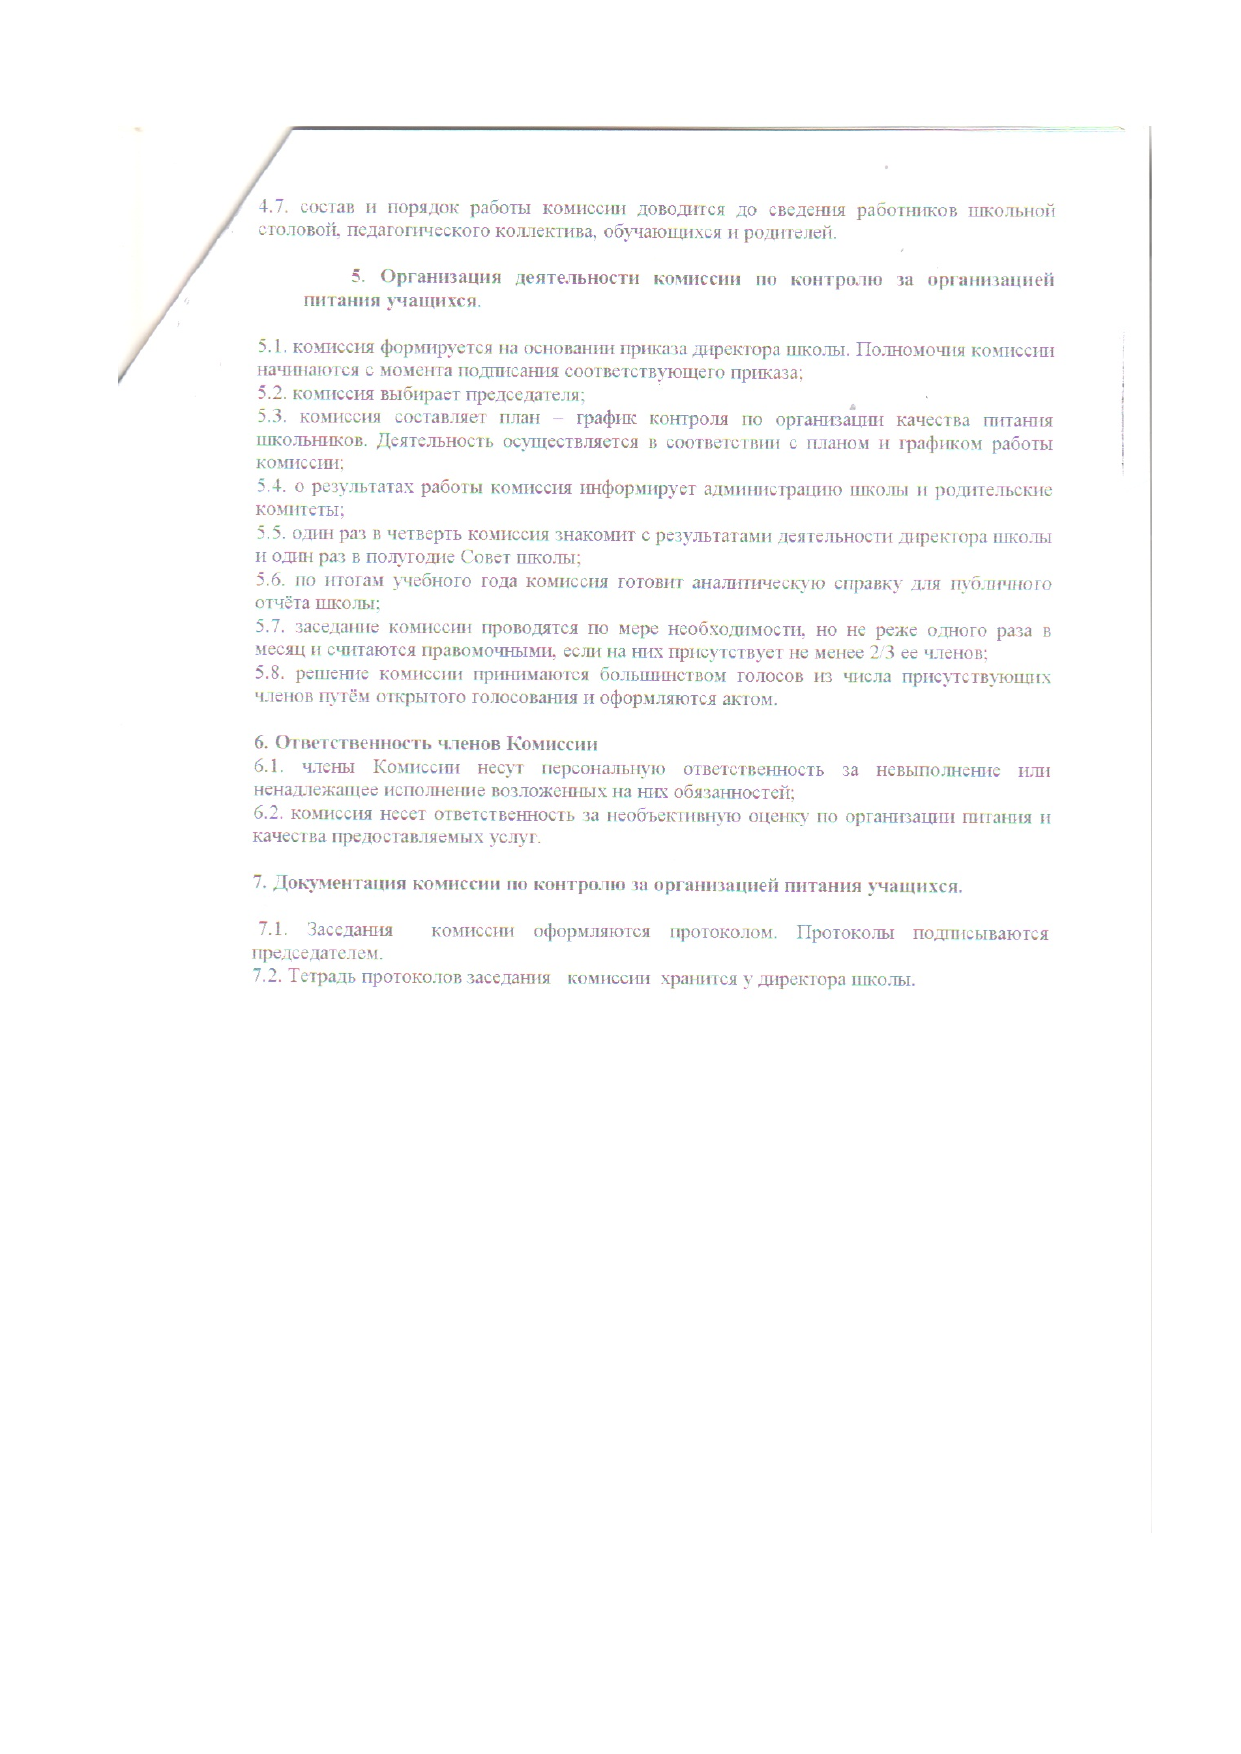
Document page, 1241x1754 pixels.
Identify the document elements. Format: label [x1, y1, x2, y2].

picture [118, 118, 1152, 1537]
